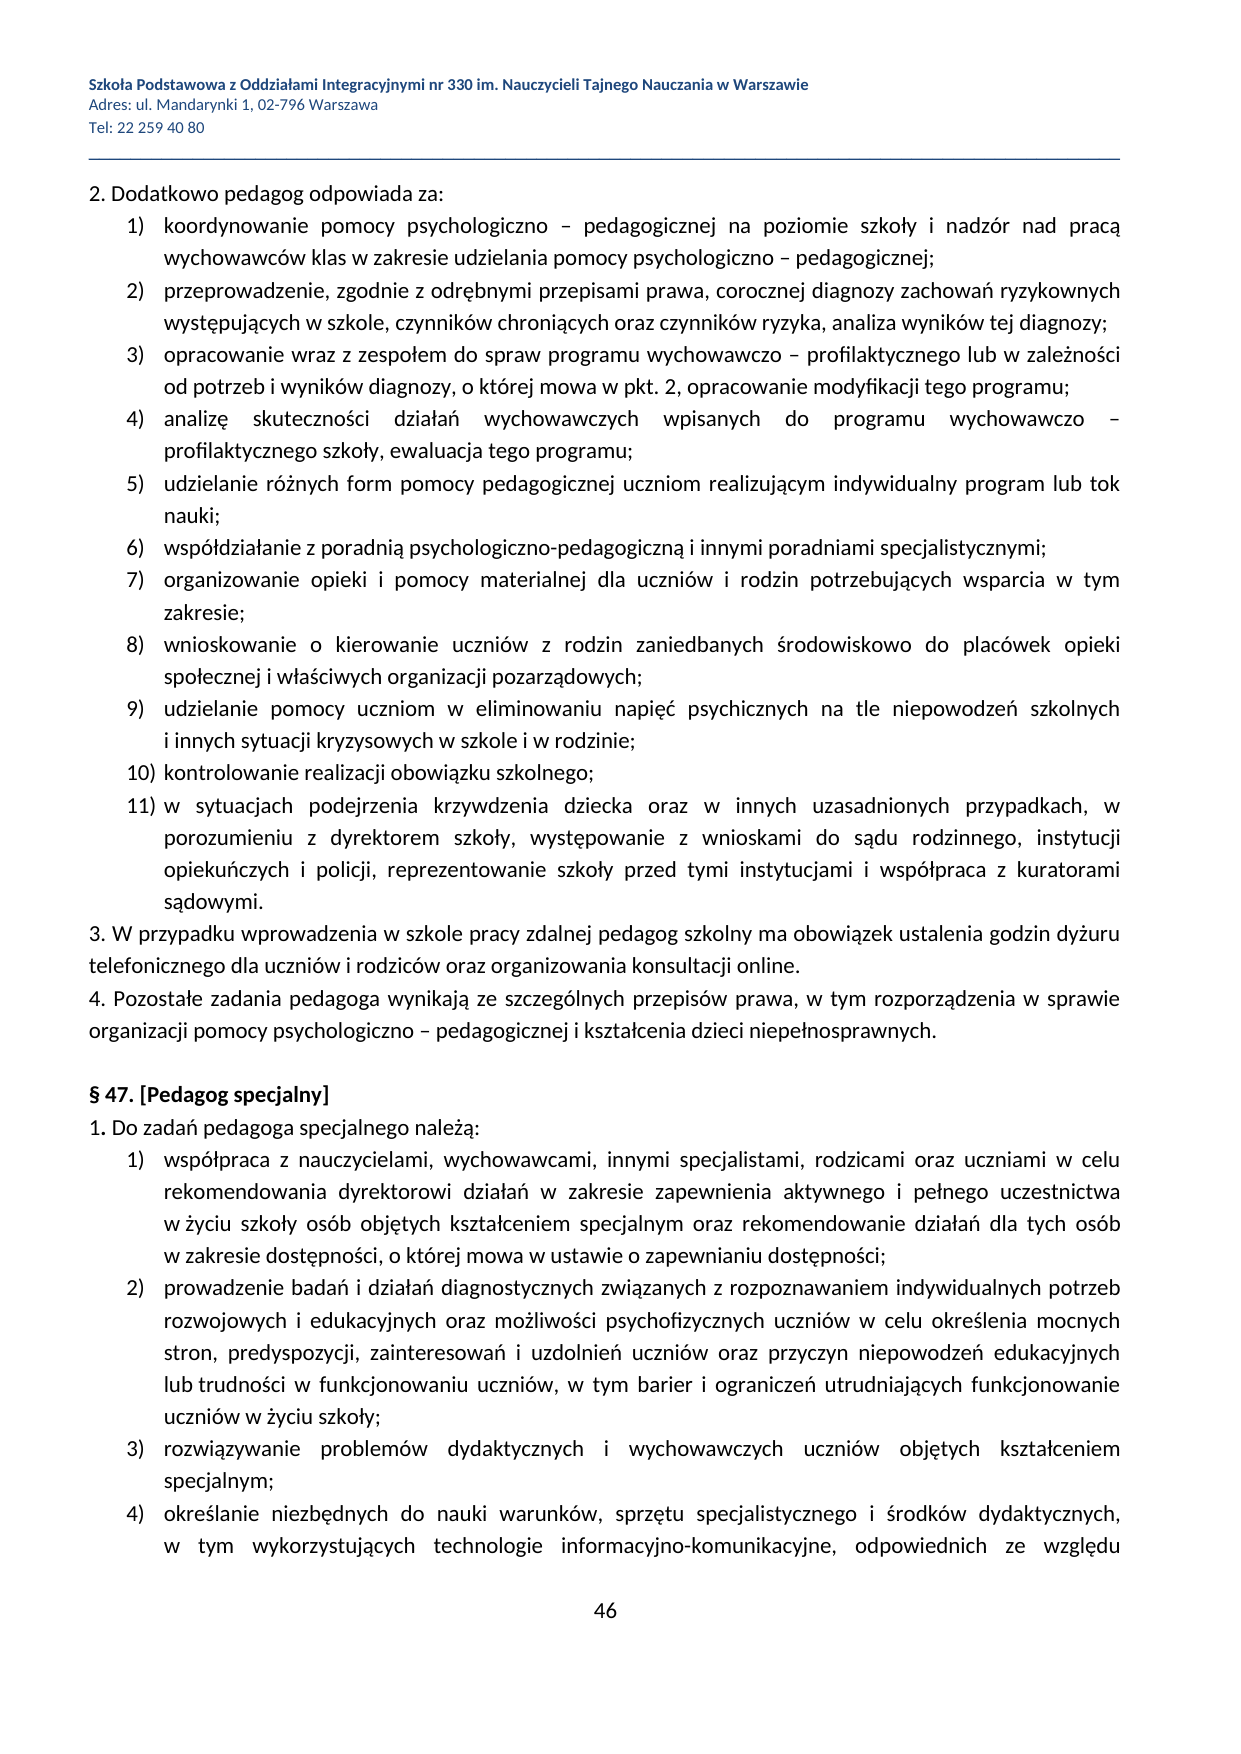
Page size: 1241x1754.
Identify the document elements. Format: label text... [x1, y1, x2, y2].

list w sytuacjach podejrzenia krzywdzenia dziecka oraz w innych uzasadnionych przypadkach, w porozumieniu z dyrektorem szkoły, występowanie z wnioskami do sądu rodzinnego, instytucji opiekuńczych i policji, reprezentowanie szkoły przed tymi instytucjami i współpraca z kuratorami sądowymi. [126, 791, 1122, 915]
list opracowanie wraz z zespołem do spraw programu wychowawczo – profilaktycznego lub w zależności od potrzeb i wyników diagnozy, o której mowa w pkt. 2, opracowanie modyfikacji tego programu; [126, 340, 1122, 400]
list udzielanie różnych form pomocy pedagogicznej uczniom realizującym indywidualny program lub tok nauki; [126, 469, 1122, 529]
list rozwiązywanie problemów dydaktycznych i wychowawczych uczniów objętych kształceniem specjalnym; [126, 1434, 1122, 1495]
text 3. W przypadku wprowadzenia w szkole pracy zdalnej pedagog szkolny ma obowiązek ustalenia godzin dyżuru telefonicznego dla uczniów i rodziców oraz organizowania konsultacji online. [88, 919, 1122, 980]
list współdziałanie z poradnią psychologiczno-pedagogiczną i innymi poradniami specjalistycznymi; [126, 533, 1122, 561]
list przeprowadzenie, zgodnie z odrębnymi przepisami prawa, corocznej diagnozy zachowań ryzykownych występujących w szkole, czynników chroniących oraz czynników ryzyka, analiza wyników tej diagnozy; [126, 276, 1122, 336]
text 2. Dodatkowo pedagog odpowiada za: [88, 179, 1122, 207]
list wnioskowanie o kierowanie uczniów z rodzin zaniedbanych środowiskowo do placówek opieki społecznej i właściwych organizacji pozarządowych; [126, 630, 1122, 690]
list współpraca z nauczycielami, wychowawcami, innymi specjalistami, rodzicami oraz uczniami w celu rekomendowania dyrektorowi działań w zakresie zapewnienia aktywnego i pełnego uczestnictwa w życiu szkoły osób objętych kształceniem specjalnym oraz rekomendowanie działań dla tych osób w zakresie dostępności, o której mowa w ustawie o zapewnianiu dostępności; [126, 1145, 1122, 1269]
text 4. Pozostałe zadania pedagoga wynikają ze szczególnych przepisów prawa, w tym rozporządzenia w sprawie organizacji pomocy psychologiczno – pedagogicznej i kształcenia dzieci niepełnosprawnych. [88, 984, 1122, 1044]
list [126, 1499, 1122, 1559]
list koordynowanie pomocy psychologiczno – pedagogicznej na poziomie szkoły i nadzór nad pracą wychowawców klas w zakresie udzielania pomocy psychologiczno – pedagogicznej; [126, 211, 1122, 272]
subtitle § 47. [Pedagog specjalny] [88, 1080, 1122, 1108]
list prowadzenie badań i działań diagnostycznych związanych z rozpoznawaniem indywidualnych potrzeb rozwojowych i edukacyjnych oraz możliwości psychofizycznych uczniów w celu określenia mocnych stron, predyspozycji, zainteresowań i uzdolnień uczniów oraz przyczyn niepowodzeń edukacyjnych lub trudności w funkcjonowaniu uczniów, w tym barier i ograniczeń utrudniających funkcjonowanie uczniów w życiu szkoły; [126, 1273, 1122, 1430]
list organizowanie opieki i pomocy materialnej dla uczniów i rodzin potrzebujących wsparcia w tym zakresie; [126, 565, 1122, 626]
list udzielanie pomocy uczniom w eliminowaniu napięć psychicznych na tle niepowodzeń szkolnych i innych sytuacji kryzysowych w szkole i w rodzinie; [126, 694, 1122, 754]
list kontrolowanie realizacji obowiązku szkolnego; [126, 758, 1122, 787]
text 1. Do zadań pedagoga specjalnego należą: [88, 1113, 1122, 1141]
list analizę skuteczności działań wychowawczych wpisanych do programu wychowawczo – profilaktycznego szkoły, ewaluacja tego programu; [126, 404, 1122, 465]
